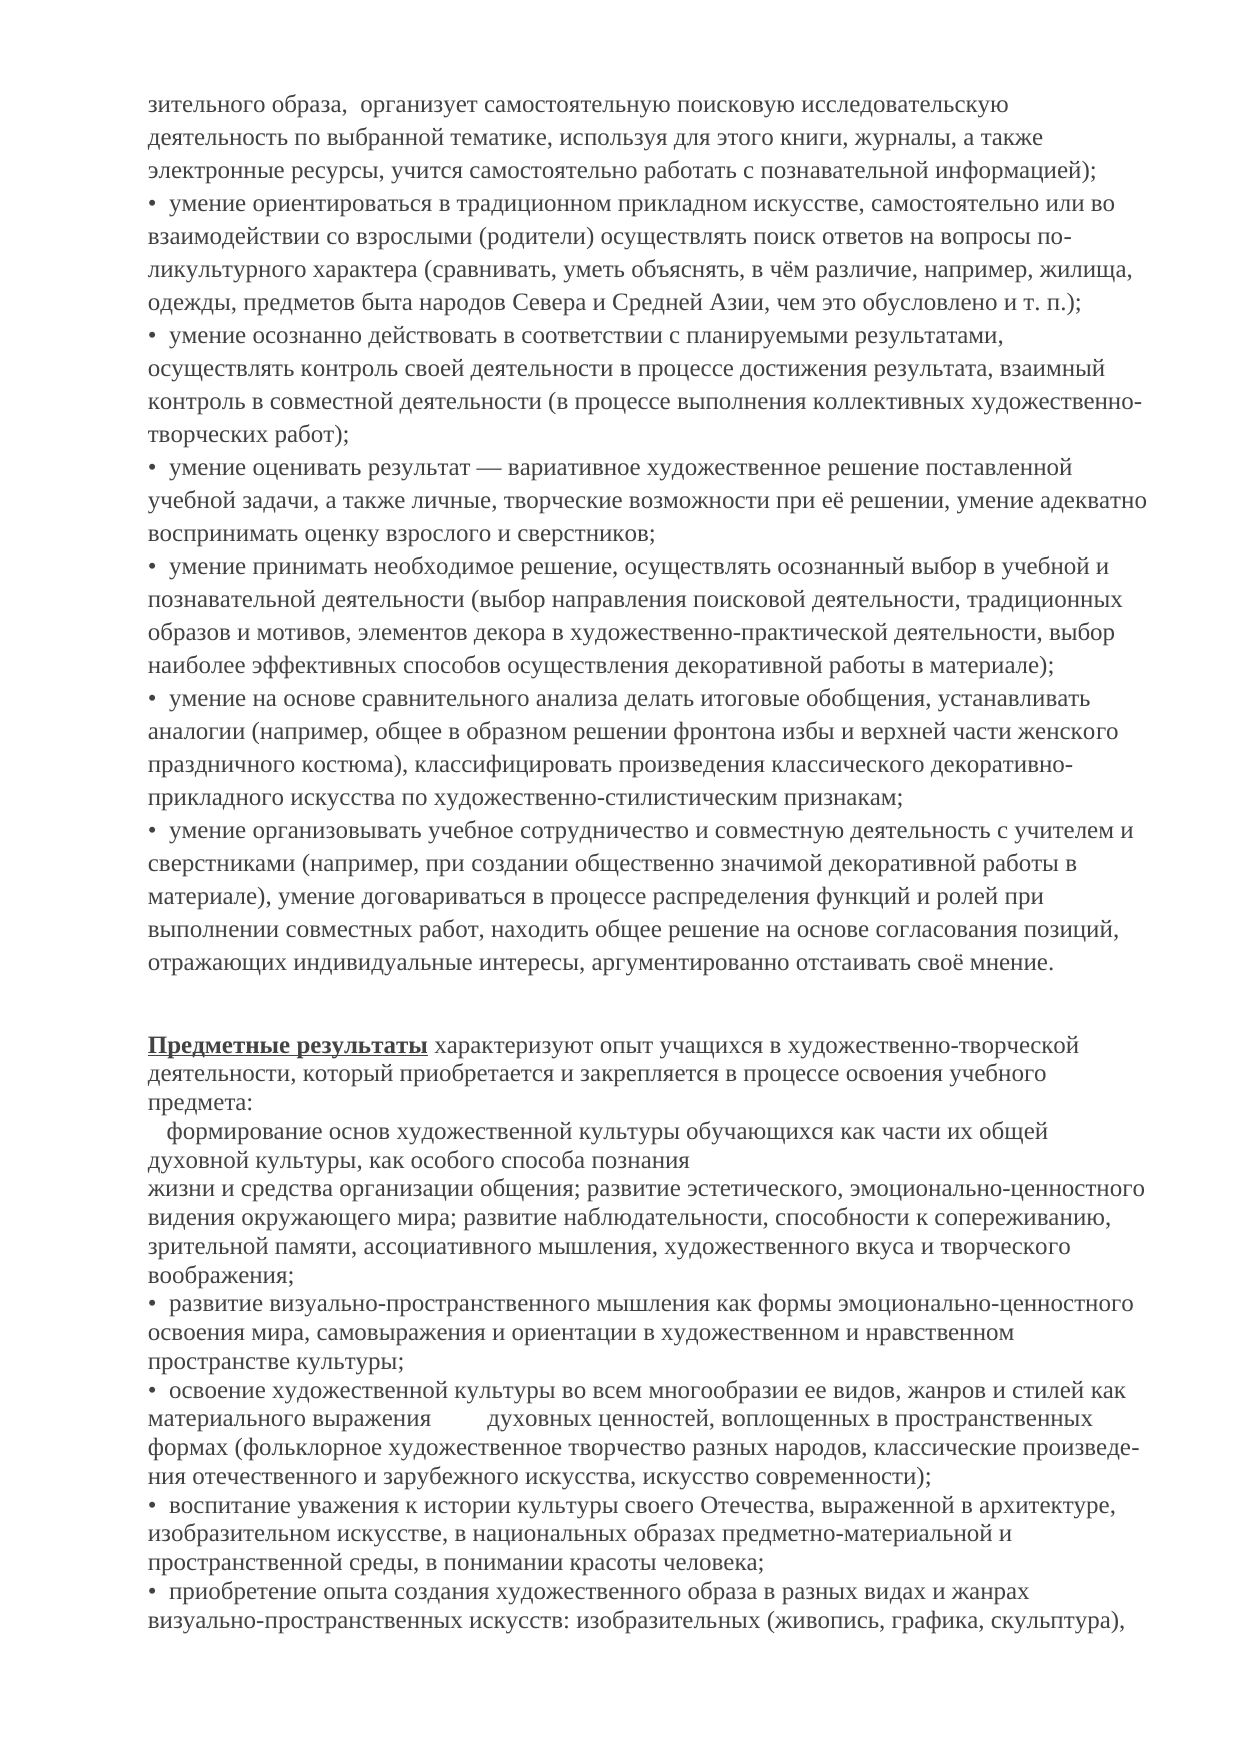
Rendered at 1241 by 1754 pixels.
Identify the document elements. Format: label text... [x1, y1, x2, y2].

text • освоение художественной культуры во всем многообразии ее видов, жанров и стилей как материального выражения духовных ценностей, воплощенных в пространственных формах (фольклорное художественное творчество разных народов, классические произведения отечественного и зарубежного искусства, искусство современности); [148, 1375, 1152, 1490]
text • развитие визуально-пространственного мышления как формы эмоционально-ценностного освоения мира, самовыражения и ориентации в художественном и нравственном пространстве культуры; [148, 1288, 1152, 1375]
text формирование основ художественной культуры обучающихся как части их общей духовной культуры, как особого способа познания [148, 1116, 1152, 1173]
text Предметные результаты характеризуют опыт учащихся в художественно-творческой деятельности, который приобретается и закрепляется в процессе освоения учебного предмета: [148, 1030, 1152, 1116]
text жизни и средства организации общения; развитие эстетического, эмоционально-ценностного видения окружающего мира; развитие наблюдательности, способности к сопереживанию, зрительной памяти, ассоциативного мышления, художественного вкуса и творческого воображения; [148, 1173, 1152, 1288]
text • воспитание уважения к истории культуры своего Отечества, выраженной в архитектуре, изобразительном искусстве, в национальных образах предметно-материальной и пространственной среды, в понимании красоты человека; [148, 1490, 1152, 1576]
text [148, 89, 1152, 976]
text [148, 1576, 1152, 1633]
